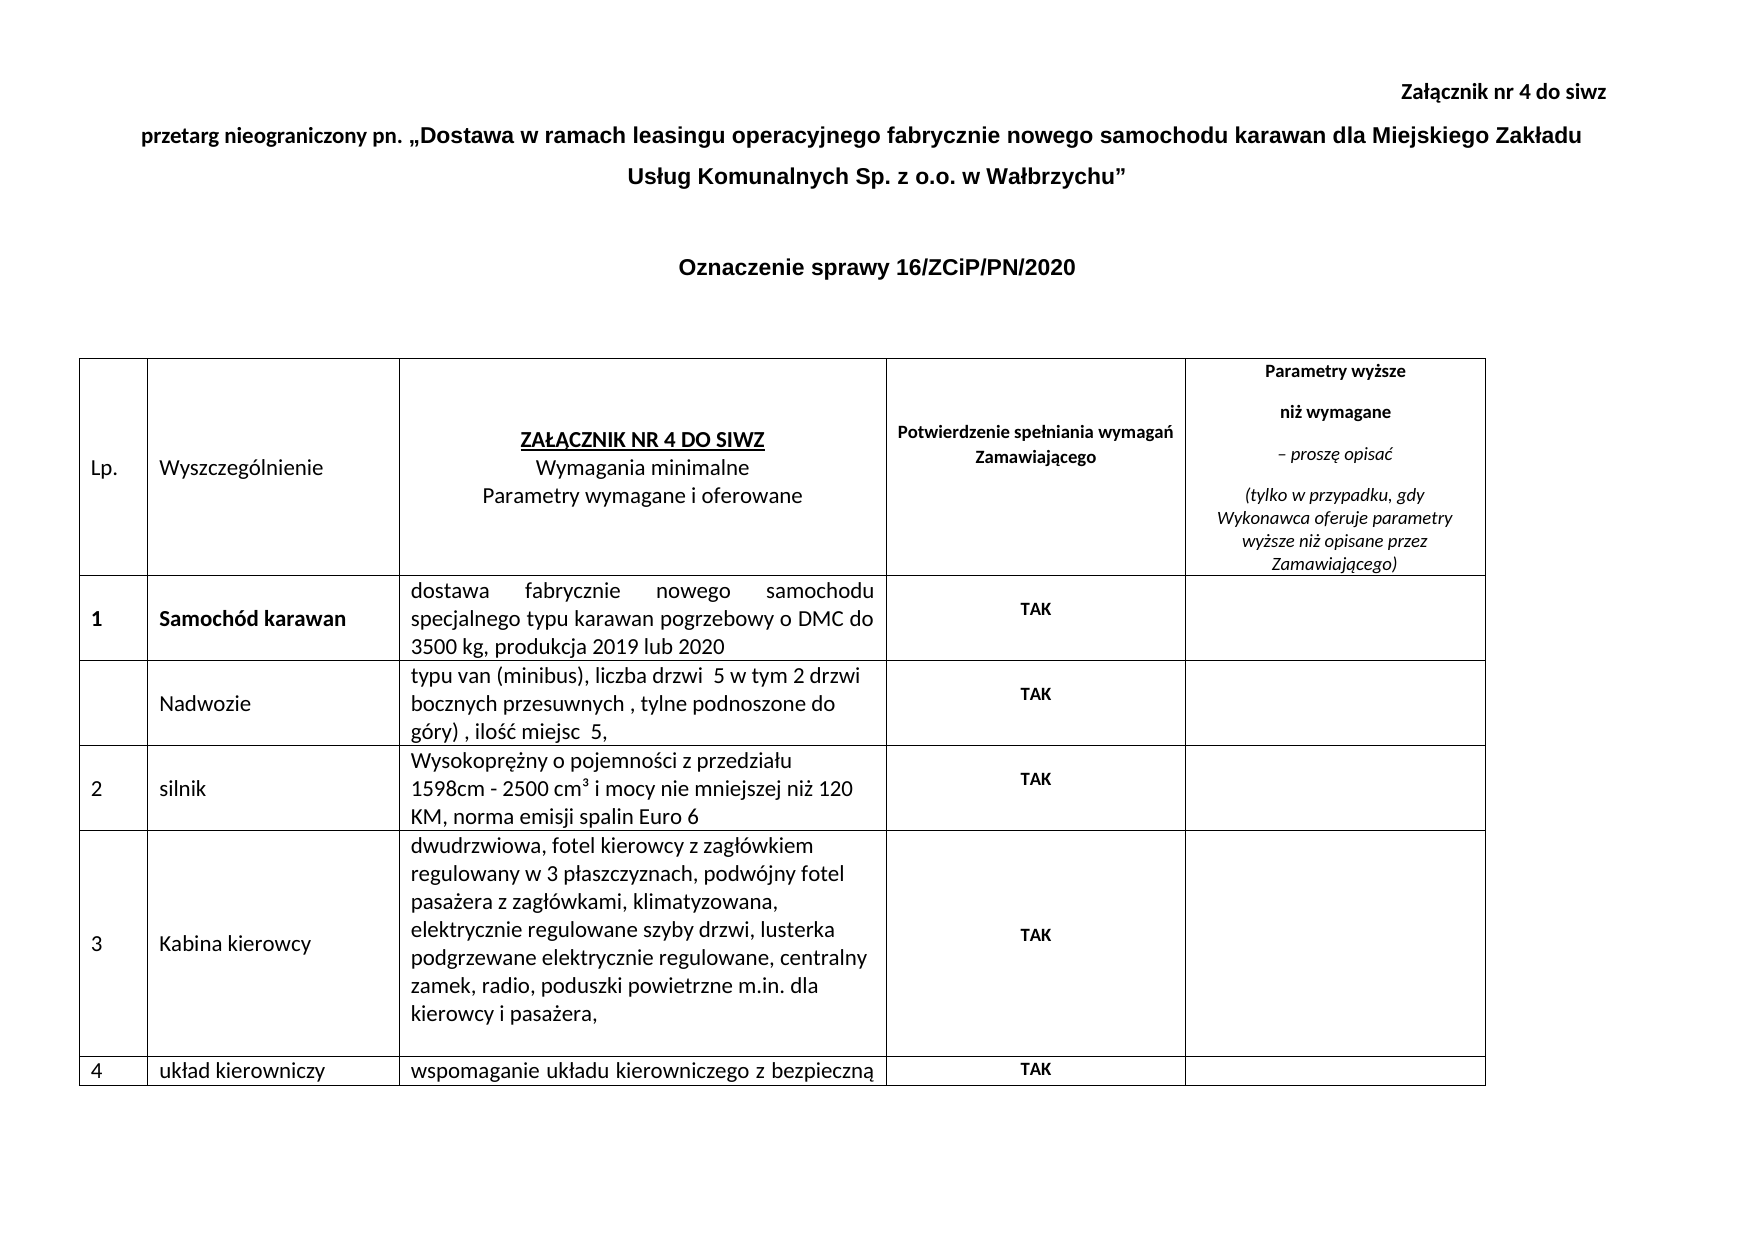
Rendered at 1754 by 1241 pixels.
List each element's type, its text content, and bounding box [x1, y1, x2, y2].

table_cell [1186, 1057, 1485, 1085]
table_cell typu van (minibus), liczba drzwi 5 w tym 2 drzwi bocznych przesuwnych , tylne podnoszone do góry) , ilość miejsc 5, [400, 661, 886, 745]
table_cell 2 [80, 746, 147, 830]
table_cell TAK [887, 661, 1185, 745]
table_header Wyszczególnienie [148, 359, 399, 575]
table_cell [1186, 576, 1485, 660]
table_cell [1186, 746, 1485, 830]
table_cell Nadwozie [148, 661, 399, 745]
table_cell [1186, 661, 1485, 745]
table_cell dwudrzwiowa, fotel kierowcy z zagłówkiem regulowany w 3 płaszczyznach, podwójny fotel pasażera z zagłówkami, klimatyzowana, elektrycznie regulowane szyby drzwi, lusterka podgrzewane elektrycznie regulowane, centralny zamek, radio, poduszki powietrzne m.in. dla kierowcy i pasażera, [400, 831, 886, 1056]
table_header Lp. [80, 359, 147, 575]
table_cell Samochód karawan [148, 576, 399, 660]
table_cell TAK [887, 576, 1185, 660]
table_cell układ kierowniczy [148, 1057, 399, 1085]
table_cell Kabina kierowcy [148, 831, 399, 1056]
table_cell [80, 661, 147, 745]
table_header ZAŁĄCZNIK NR 4 DO SIWZ Wymagania minimalne Parametry wymagane i oferowane [400, 359, 886, 575]
table_cell [1186, 831, 1485, 1056]
table_cell Wysokoprężny o pojemności z przedziału 1598cm - 2500 cm³ i mocy nie mniejszej niż 120 KM, norma emisji spalin Euro 6 [400, 746, 886, 830]
table_cell silnik [148, 746, 399, 830]
table_cell TAK [887, 746, 1185, 830]
table_cell 3 [80, 831, 147, 1056]
table_cell 1 [80, 576, 147, 660]
table_cell dostawa fabrycznie nowego samochodu specjalnego typu karawan pogrzebowy o DMC do 3500 kg, produkcja 2019 lub 2020 [400, 576, 886, 660]
table_header Parametry wyższe niż wymagane – proszę opisać (tylko w przypadku, gdy Wykonawca oferuje parametry wyższe niż opisane przez Zamawiającego) [1186, 359, 1485, 575]
table_cell 4 [80, 1057, 147, 1085]
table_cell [400, 1057, 886, 1085]
table_cell TAK [887, 831, 1185, 1056]
table_cell TAK [887, 1057, 1185, 1085]
table_header Potwierdzenie spełniania wymagań Zamawiającego [887, 359, 1185, 575]
